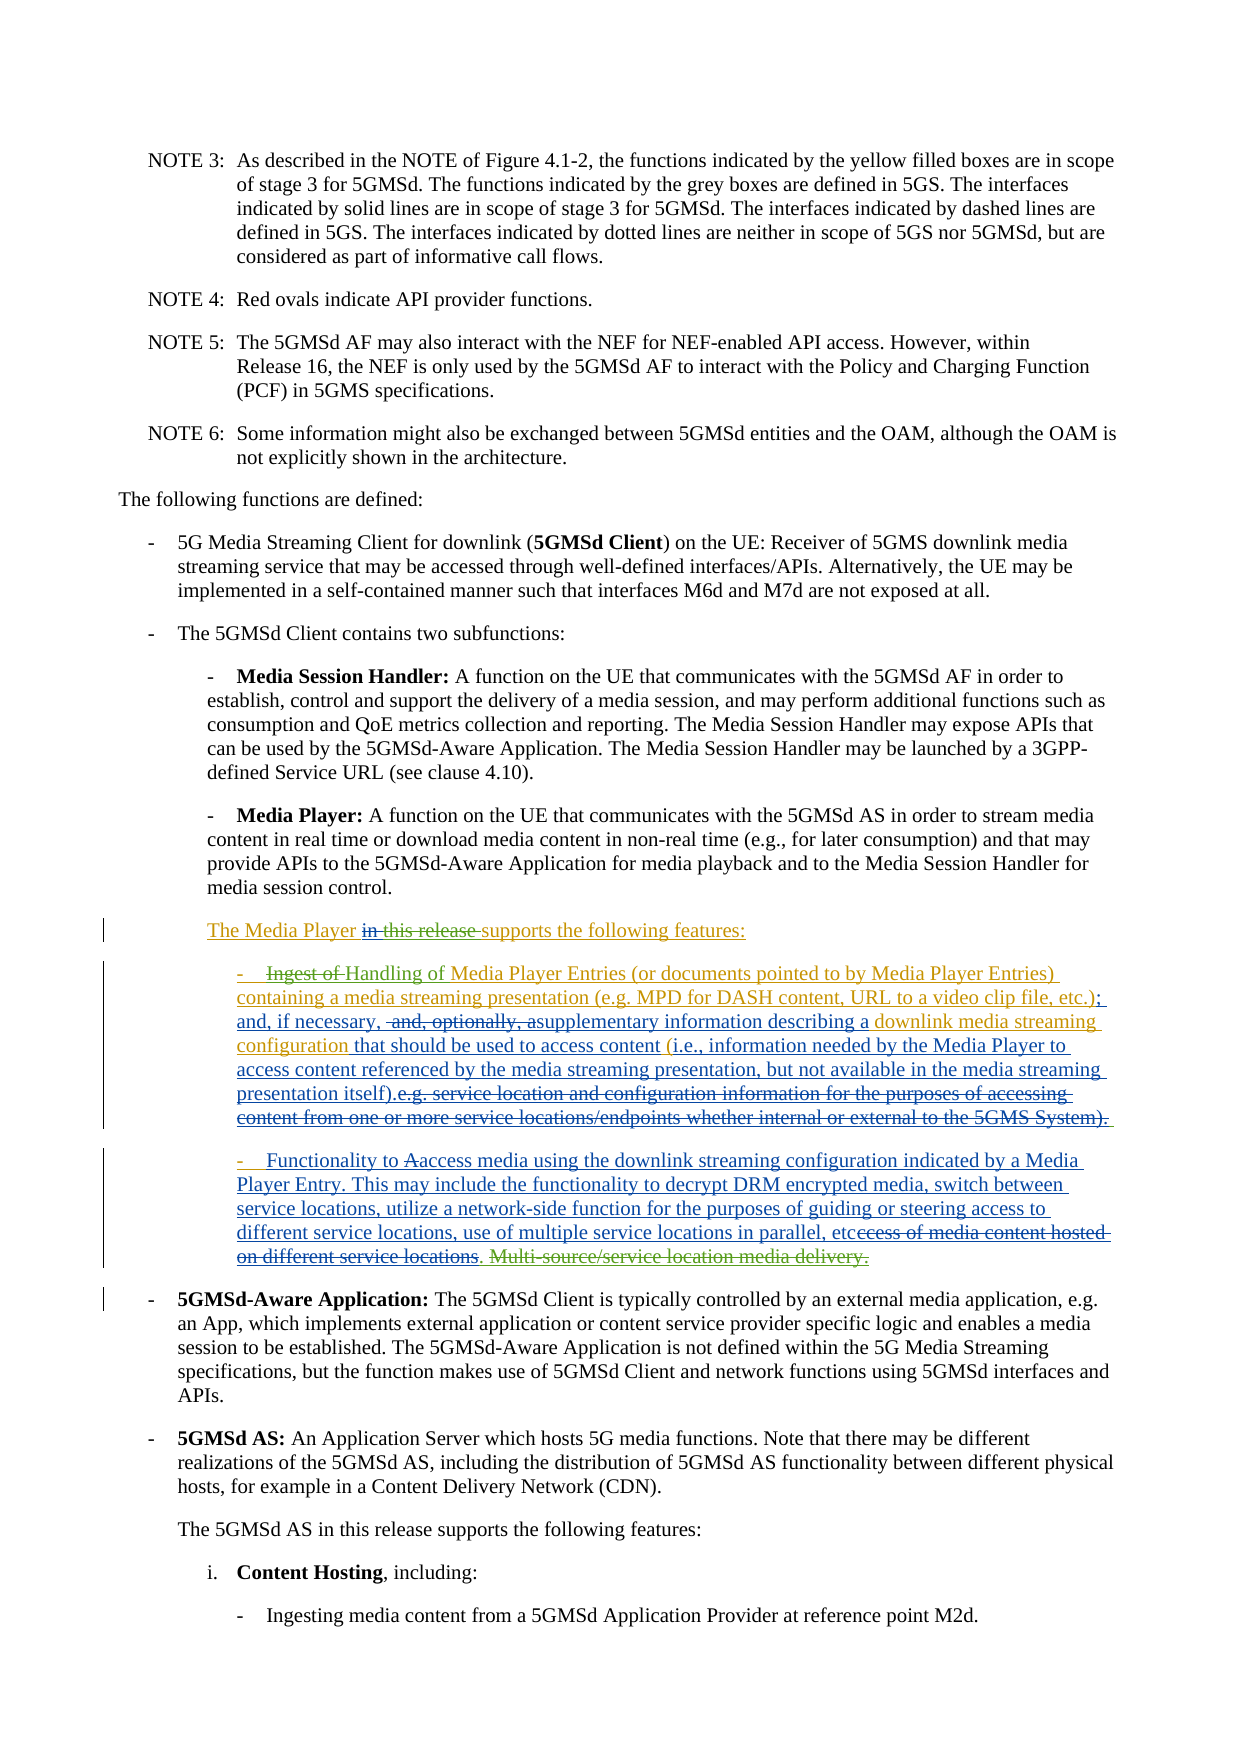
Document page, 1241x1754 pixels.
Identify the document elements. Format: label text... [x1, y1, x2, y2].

text - The 5GMSd Client contains two subfunctions: [148, 621, 1122, 645]
text NOTE 6: Some information might also be exchanged between 5GMSd entities and the OAM, although the OAM is not explicitly shown in the architecture. [148, 421, 1122, 469]
text - 5G Media Streaming Client for downlink (5GMSd Client) on the UE: Receiver of 5GMS downlink media streaming service that may be accessed through well-defined interfaces/APIs. Alternatively, the UE may be implemented in a self-contained manner such that interfaces M6d and M7d are not exposed at all. [148, 530, 1122, 602]
text - 5GMSd-Aware Application: The 5GMSd Client is typically controlled by an external media application, e.g. an App, which implements external application or content service provider specific logic and enables a media session to be established. The 5GMSd-Aware Application is not defined within the 5G Media Streaming specifications, but the function makes use of 5GMSd Client and network functions using 5GMSd interfaces and APIs. [148, 1287, 1122, 1407]
text - Ingesting media content from a 5GMSd Application Provider at reference point M2d. [236, 1603, 1122, 1627]
text NOTE 5: The 5GMSd AF may also interact with the NEF for NEF-enabled API access. However, within Release 16, the NEF is only used by the 5GMSd AF to interact with the Policy and Charging Function (PCF) in 5GMS specifications. [148, 329, 1122, 402]
text NOTE 3: As described in the NOTE of Figure 4.1-2, the functions indicated by the yellow filled boxes are in scope of stage 3 for 5GMSd. The functions indicated by the grey boxes are defined in 5GS. The interfaces indicated by solid lines are in scope of stage 3 for 5GMSd. The interfaces indicated by dashed lines are defined in 5GS. The interfaces indicated by dotted lines are neither in scope of 5GS nor 5GMSd, but are considered as part of informative call flows. [148, 148, 1122, 268]
text - Media Session Handler: A function on the UE that communicates with the 5GMSd AF in order to establish, control and support the delivery of a media session, and may perform additional functions such as consumption and QoE metrics collection and reporting. The Media Session Handler may expose APIs that can be used by the 5GMSd-Aware Application. The Media Session Handler may be launched by a 3GPP-defined Service URL (see clause 4.10). [207, 664, 1122, 784]
text - 5GMSd AS: An Application Server which hosts 5G media functions. Note that there may be different realizations of the 5GMSd AS, including the distribution of 5GMSd AS functionality between different physical hosts, for example in a Content Delivery Network (CDN). [148, 1426, 1122, 1498]
text - Media Player: A function on the UE that communicates with the 5GMSd AS in order to stream media content in real time or download media content in non-real time (e.g., for later consumption) and that may provide APIs to the 5GMSd-Aware Application for media playback and to the Media Session Handler for media session control. [207, 803, 1122, 899]
text The following functions are defined: [118, 487, 1122, 511]
text The 5GMSd AS in this release supports the following features: [148, 1517, 1122, 1541]
text NOTE 4: Red ovals indicate API provider functions. [148, 287, 1122, 311]
text i. Content Hosting, including: [207, 1560, 1122, 1584]
